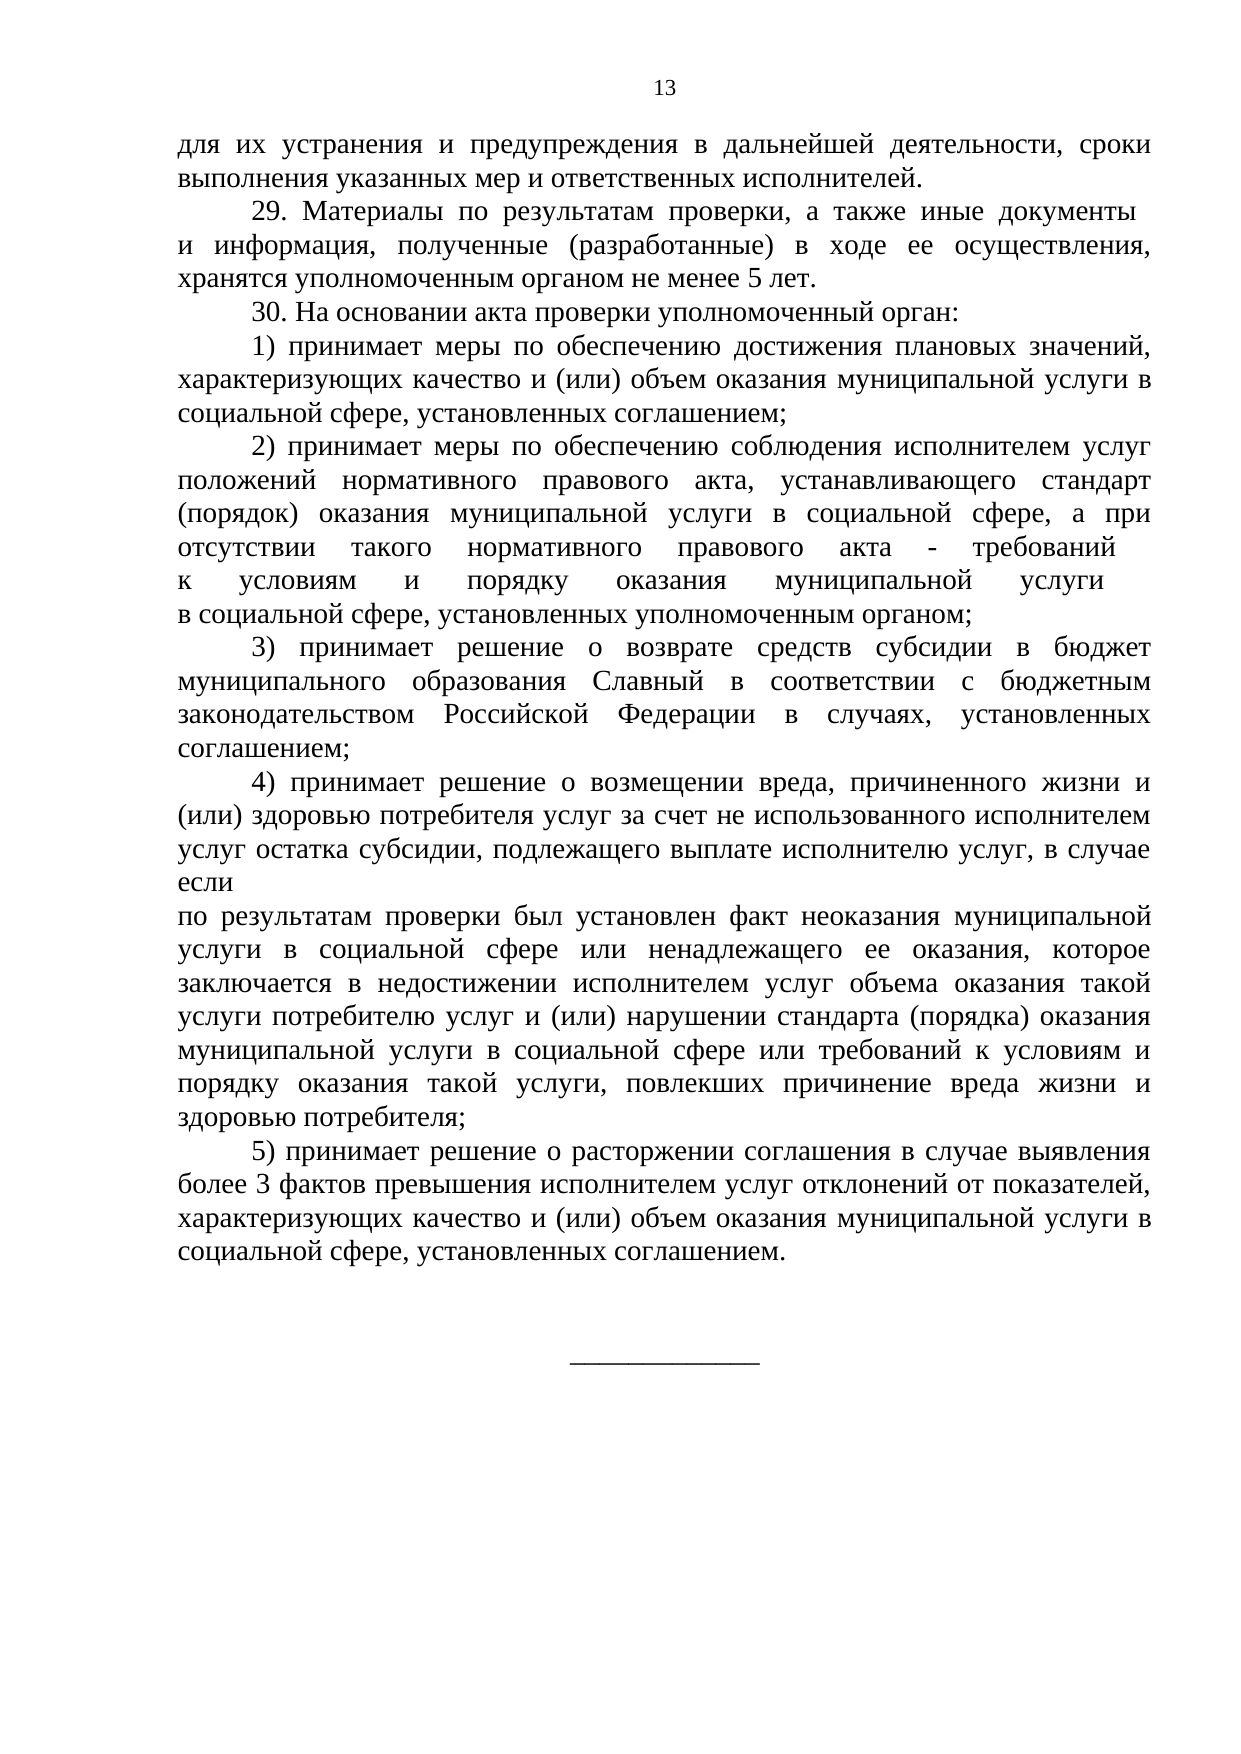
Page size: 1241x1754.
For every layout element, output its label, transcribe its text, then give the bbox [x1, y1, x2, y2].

text 2) принимает меры по обеспечению соблюдения исполнителем услуг положений нормативного правового акта, устанавливающего стандарт (порядок) оказания муниципальной услуги в социальной сфере, а при отсутствии такого нормативного правового акта - требований к условиям и порядку оказания муниципальной услуги в социальной сфере, установленных уполномоченным органом; [177, 428, 1152, 629]
text _____________ [177, 1334, 1152, 1367]
text 3) принимает решение о возврате средств субсидии в бюджет муниципального образования Славный в соответствии с бюджетным законодательством Российской Федерации в случаях, установленных соглашением; [177, 629, 1152, 764]
text 29. Материалы по результатам проверки, а также иные документы и информация, полученные (разработанные) в ходе ее осуществления, хранятся уполномоченным органом не менее 5 лет. [177, 193, 1152, 294]
text 5) принимает решение о расторжении соглашения в случае выявления более 3 фактов превышения исполнителем услуг отклонений от показателей, характеризующих качество и (или) объем оказания муниципальной услуги в социальной сфере, установленных соглашением. [177, 1133, 1152, 1267]
text 30. На основании акта проверки уполномоченный орган: [177, 294, 1152, 328]
text 1) принимает меры по обеспечению достижения плановых значений, характеризующих качество и (или) объем оказания муниципальной услуги в социальной сфере, установленных соглашением; [177, 328, 1152, 428]
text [177, 126, 1152, 193]
text 4) принимает решение о возмещении вреда, причиненного жизни и (или) здоровью потребителя услуг за счет не использованного исполнителем услуг остатка субсидии, подлежащего выплате исполнителю услуг, в случае если по результатам проверки был установлен факт неоказания муниципальной услуги в социальной сфере или ненадлежащего ее оказания, которое заключается в недостижении исполнителем услуг объема оказания такой услуги потребителю услуг и (или) нарушении стандарта (порядка) оказания муниципальной услуги в социальной сфере или требований к условиям и порядку оказания такой услуги, повлекших причинение вреда жизни и здоровью потребителя; [177, 764, 1152, 1133]
